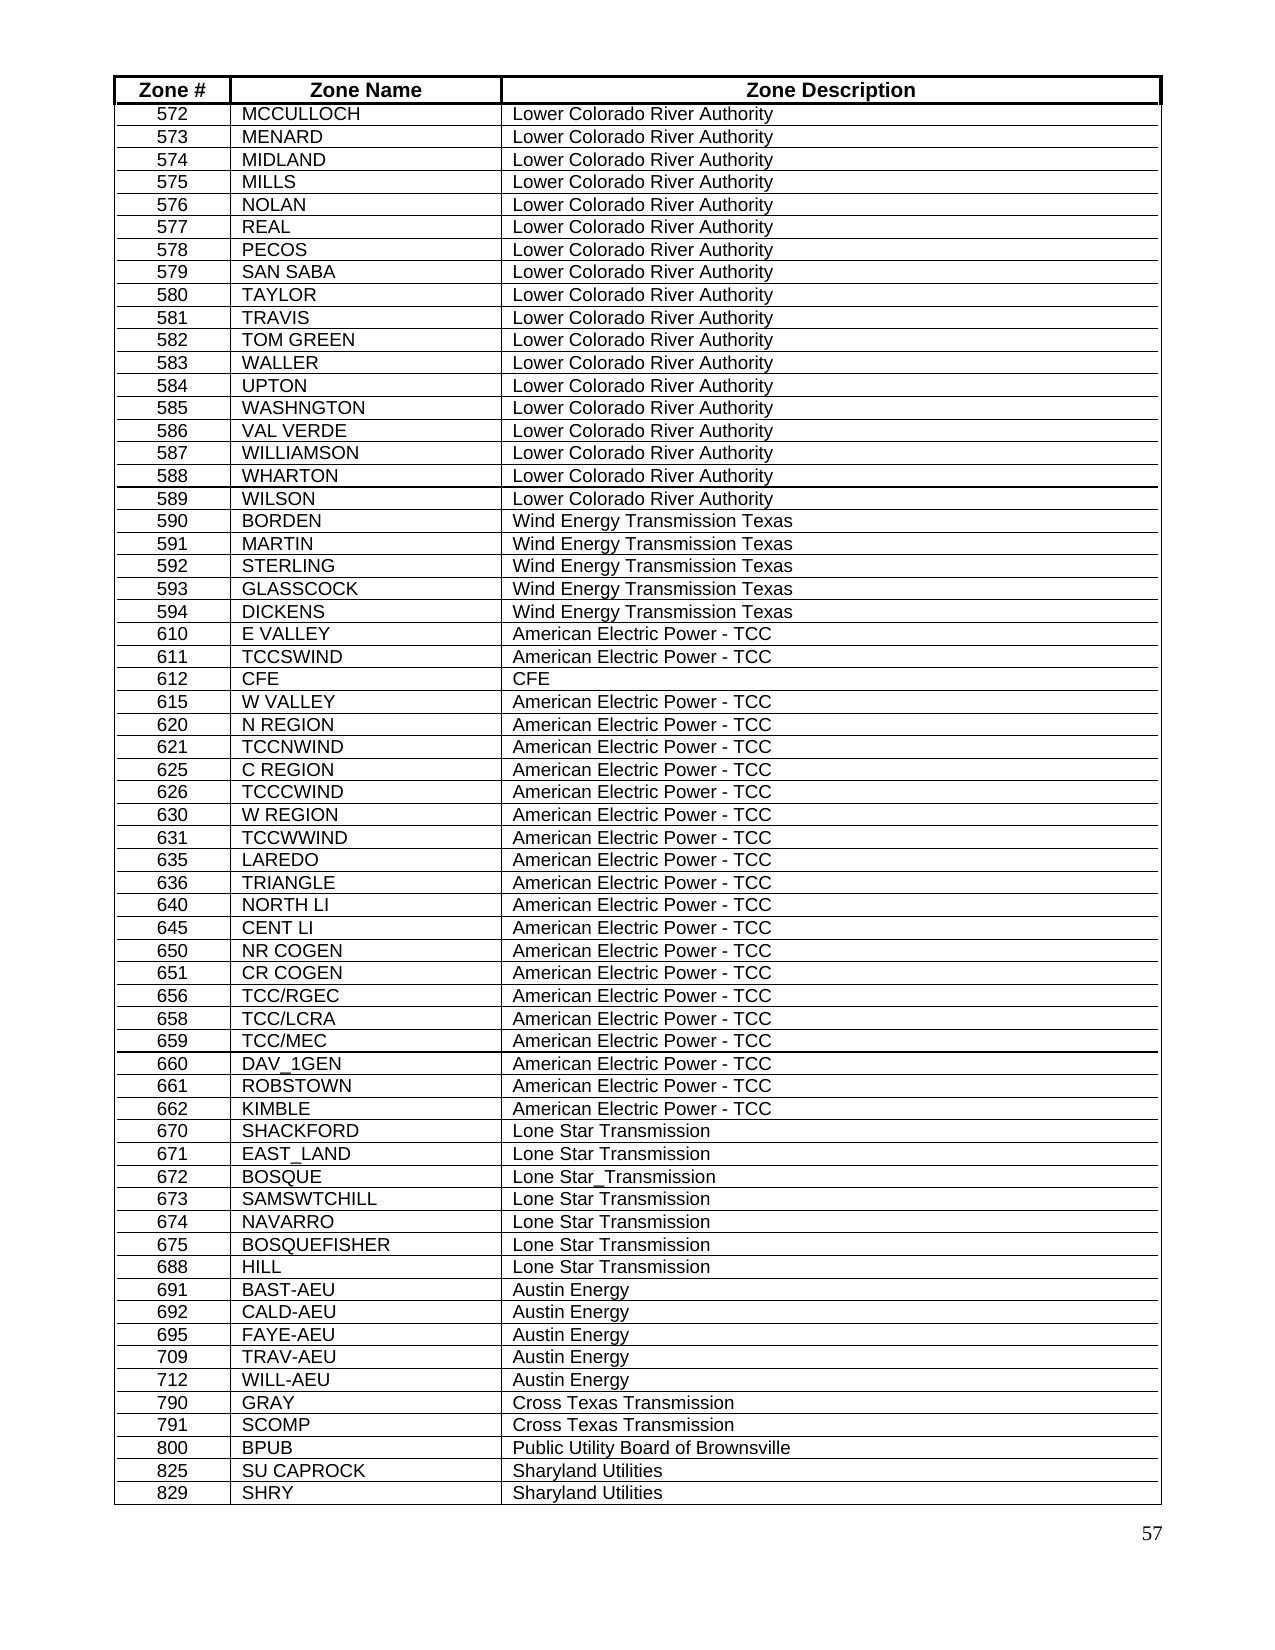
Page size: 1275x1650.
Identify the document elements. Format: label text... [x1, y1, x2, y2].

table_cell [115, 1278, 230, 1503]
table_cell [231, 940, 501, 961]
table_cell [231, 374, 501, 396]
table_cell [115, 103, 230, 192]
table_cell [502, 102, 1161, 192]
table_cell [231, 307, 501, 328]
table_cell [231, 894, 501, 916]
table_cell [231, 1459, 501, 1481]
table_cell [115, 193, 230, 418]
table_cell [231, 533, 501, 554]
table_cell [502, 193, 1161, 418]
table_header Zone # [116, 78, 229, 102]
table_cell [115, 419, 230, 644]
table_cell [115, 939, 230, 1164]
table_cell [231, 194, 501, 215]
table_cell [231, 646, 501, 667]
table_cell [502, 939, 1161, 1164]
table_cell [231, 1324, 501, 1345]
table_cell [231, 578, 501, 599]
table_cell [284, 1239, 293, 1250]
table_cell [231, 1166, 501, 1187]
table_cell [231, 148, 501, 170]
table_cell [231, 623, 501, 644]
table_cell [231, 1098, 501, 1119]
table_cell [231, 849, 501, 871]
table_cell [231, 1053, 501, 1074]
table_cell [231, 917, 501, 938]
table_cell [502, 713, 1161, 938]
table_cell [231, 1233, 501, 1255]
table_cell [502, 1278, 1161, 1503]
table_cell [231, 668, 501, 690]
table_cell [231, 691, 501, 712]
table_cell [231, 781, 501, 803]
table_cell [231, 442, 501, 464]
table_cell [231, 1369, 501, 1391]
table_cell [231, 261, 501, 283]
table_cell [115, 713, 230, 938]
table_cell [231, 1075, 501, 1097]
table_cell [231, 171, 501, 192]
table_header Zone Description [503, 78, 1159, 102]
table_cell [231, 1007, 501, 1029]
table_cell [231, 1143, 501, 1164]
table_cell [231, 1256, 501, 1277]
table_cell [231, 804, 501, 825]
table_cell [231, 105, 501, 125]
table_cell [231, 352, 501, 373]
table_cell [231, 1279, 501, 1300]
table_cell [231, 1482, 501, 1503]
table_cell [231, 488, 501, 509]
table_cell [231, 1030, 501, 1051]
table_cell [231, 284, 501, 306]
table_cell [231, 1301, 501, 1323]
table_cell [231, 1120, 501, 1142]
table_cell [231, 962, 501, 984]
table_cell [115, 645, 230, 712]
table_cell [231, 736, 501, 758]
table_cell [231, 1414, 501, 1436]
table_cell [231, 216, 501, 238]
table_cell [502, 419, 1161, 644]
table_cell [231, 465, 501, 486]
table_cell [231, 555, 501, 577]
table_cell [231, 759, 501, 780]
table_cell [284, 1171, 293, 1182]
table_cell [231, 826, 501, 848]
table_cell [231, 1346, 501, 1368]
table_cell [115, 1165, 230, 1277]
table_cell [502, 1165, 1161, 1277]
table_header Zone Name [232, 78, 500, 102]
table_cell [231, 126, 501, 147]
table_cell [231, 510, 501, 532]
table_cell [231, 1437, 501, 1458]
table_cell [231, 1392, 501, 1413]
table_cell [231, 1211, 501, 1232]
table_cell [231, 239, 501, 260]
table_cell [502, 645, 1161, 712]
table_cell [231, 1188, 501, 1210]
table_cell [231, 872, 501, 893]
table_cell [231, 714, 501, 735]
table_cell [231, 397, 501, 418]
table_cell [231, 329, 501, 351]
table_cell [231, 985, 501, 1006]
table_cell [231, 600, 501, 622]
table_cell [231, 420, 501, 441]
